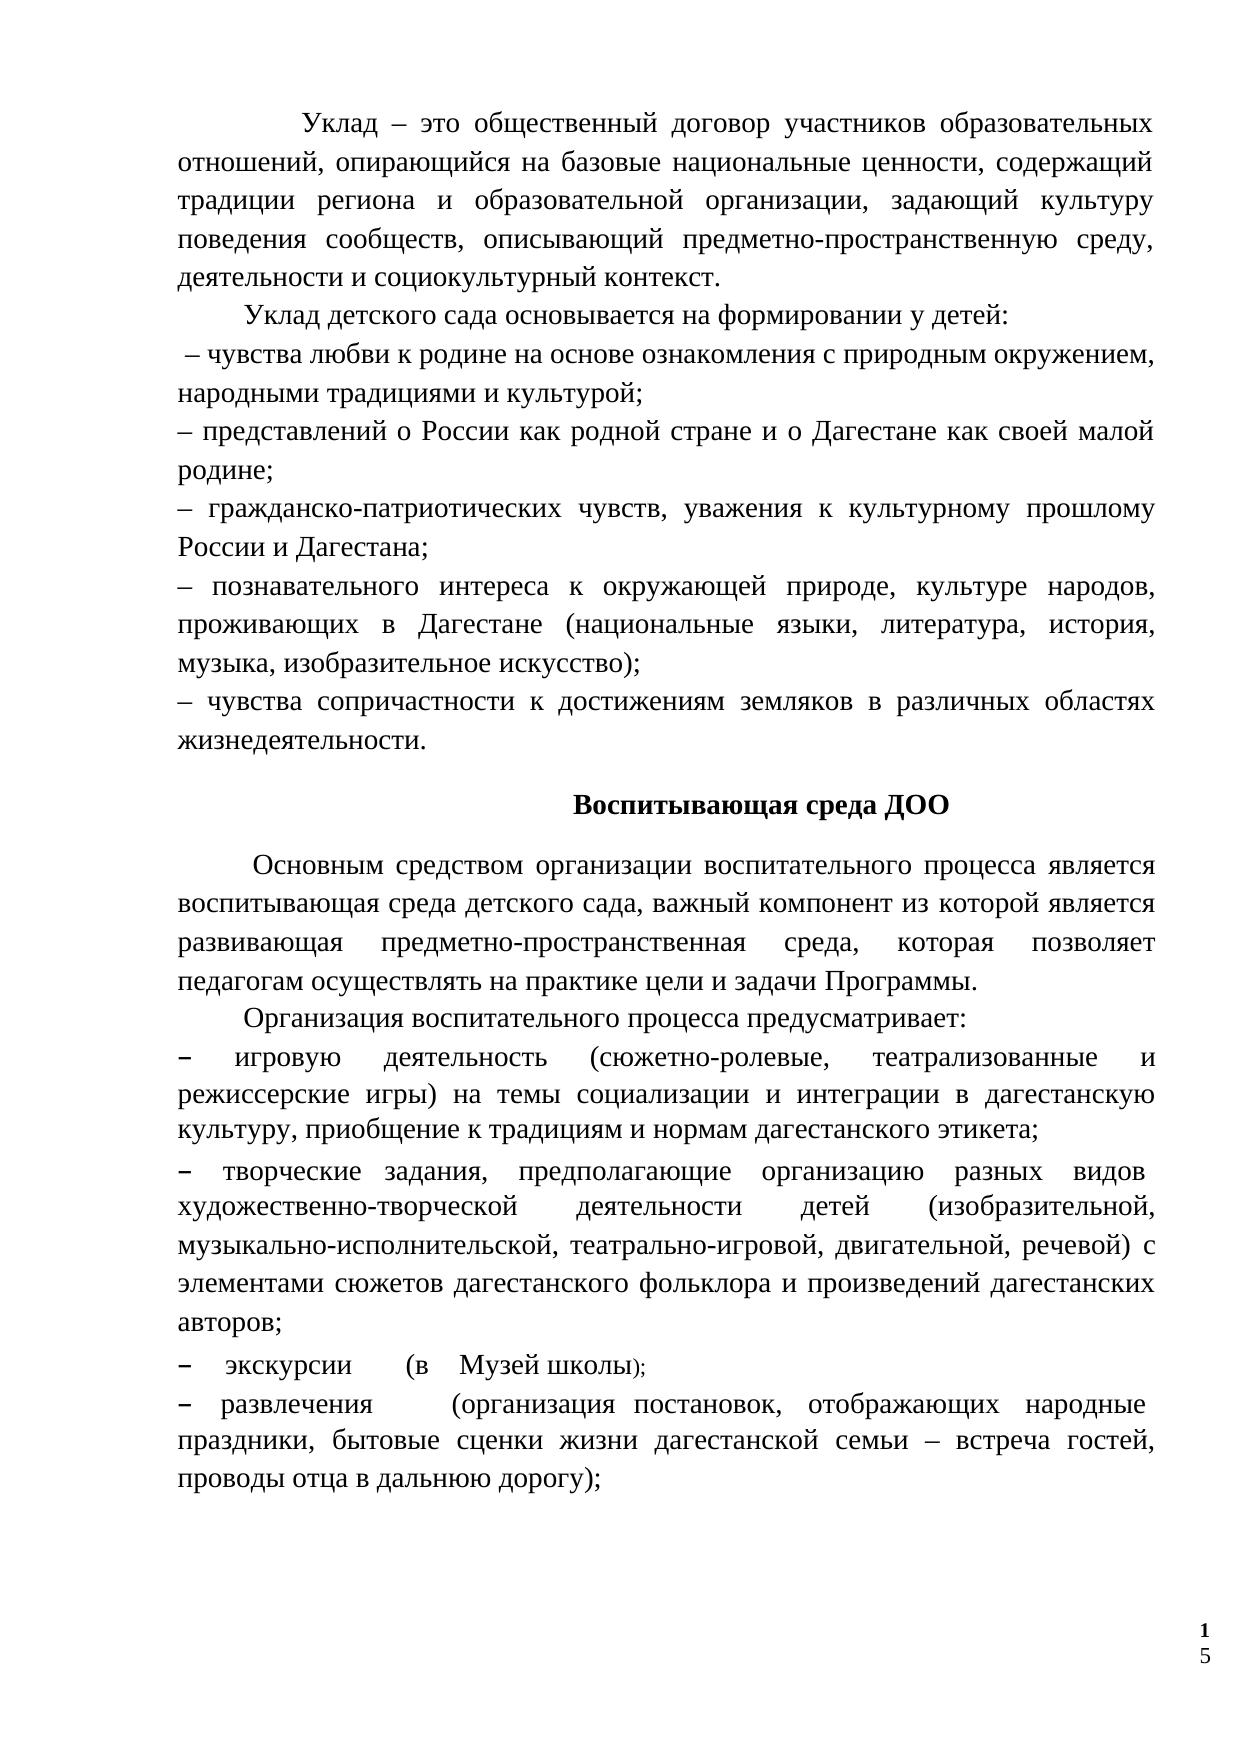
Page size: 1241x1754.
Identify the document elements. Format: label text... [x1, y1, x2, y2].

text Основным средством организации воспитательного процесса является воспитывающая среда детского сада, важный компонент из которой является развивающая предметно-пространственная среда, которая позволяет педагогам осуществлять на практике цели и задачи Программы. [177, 847, 1155, 996]
list развлечения (организация постановок, отображающих народные [177, 1382, 1192, 1422]
list представлений о России как родной стране и о Дагестане как своей малой родине; [177, 413, 1155, 486]
text – чувства любви к родине на основе ознакомления с природным окружением, народными традициями и культурой; [177, 336, 1156, 408]
text Организация воспитательного процесса предусматривает: [243, 1001, 1192, 1034]
list познавательного интереса к окружающей природе, культуре народов, проживающих в Дагестане (национальные языки, литература, история, музыка, изобразительное искусство); [177, 568, 1155, 678]
list чувства сопричастности к достижениям земляков в различных областях жизнедеятельности. [177, 683, 1155, 755]
text праздники, бытовые сценки жизни дагестанской семьи – встреча гостей, проводы отца в дальнюю дорогу); [177, 1422, 1155, 1494]
list гражданско-патриотических чувств, уважения к культурному прошлому России и Дагестана; [177, 491, 1156, 563]
list Воспитывающая среда ДОО [559, 787, 1192, 820]
list игровую деятельность (сюжетно-ролевые, театрализованные и режиссерские игры) на темы социализации и интеграции в дагестанскую культуру, приобщение к традициям и нормам дагестанского этикета; [177, 1035, 1156, 1145]
text художественно-творческой деятельности детей (изобразительной, музыкально-исполнительской, театрально-игровой, двигательной, речевой) с элементами сюжетов дагестанского фольклора и произведений дагестанских авторов; [177, 1188, 1156, 1338]
text Уклад детского сада основывается на формировании у детей: [243, 298, 1192, 331]
list творческие задания, предполагающие организацию разных видов [177, 1147, 1192, 1188]
list экскурсии (в Музей школы); [177, 1343, 1192, 1382]
text Уклад – это общественный договор участников образовательных отношений, опирающийся на базовые национальные ценности, содержащий традиции региона и образовательной организации, задающий культуру поведения сообществ, описывающий предметно-пространственную среду, деятельности и социокультурный контекст. [177, 105, 1153, 293]
